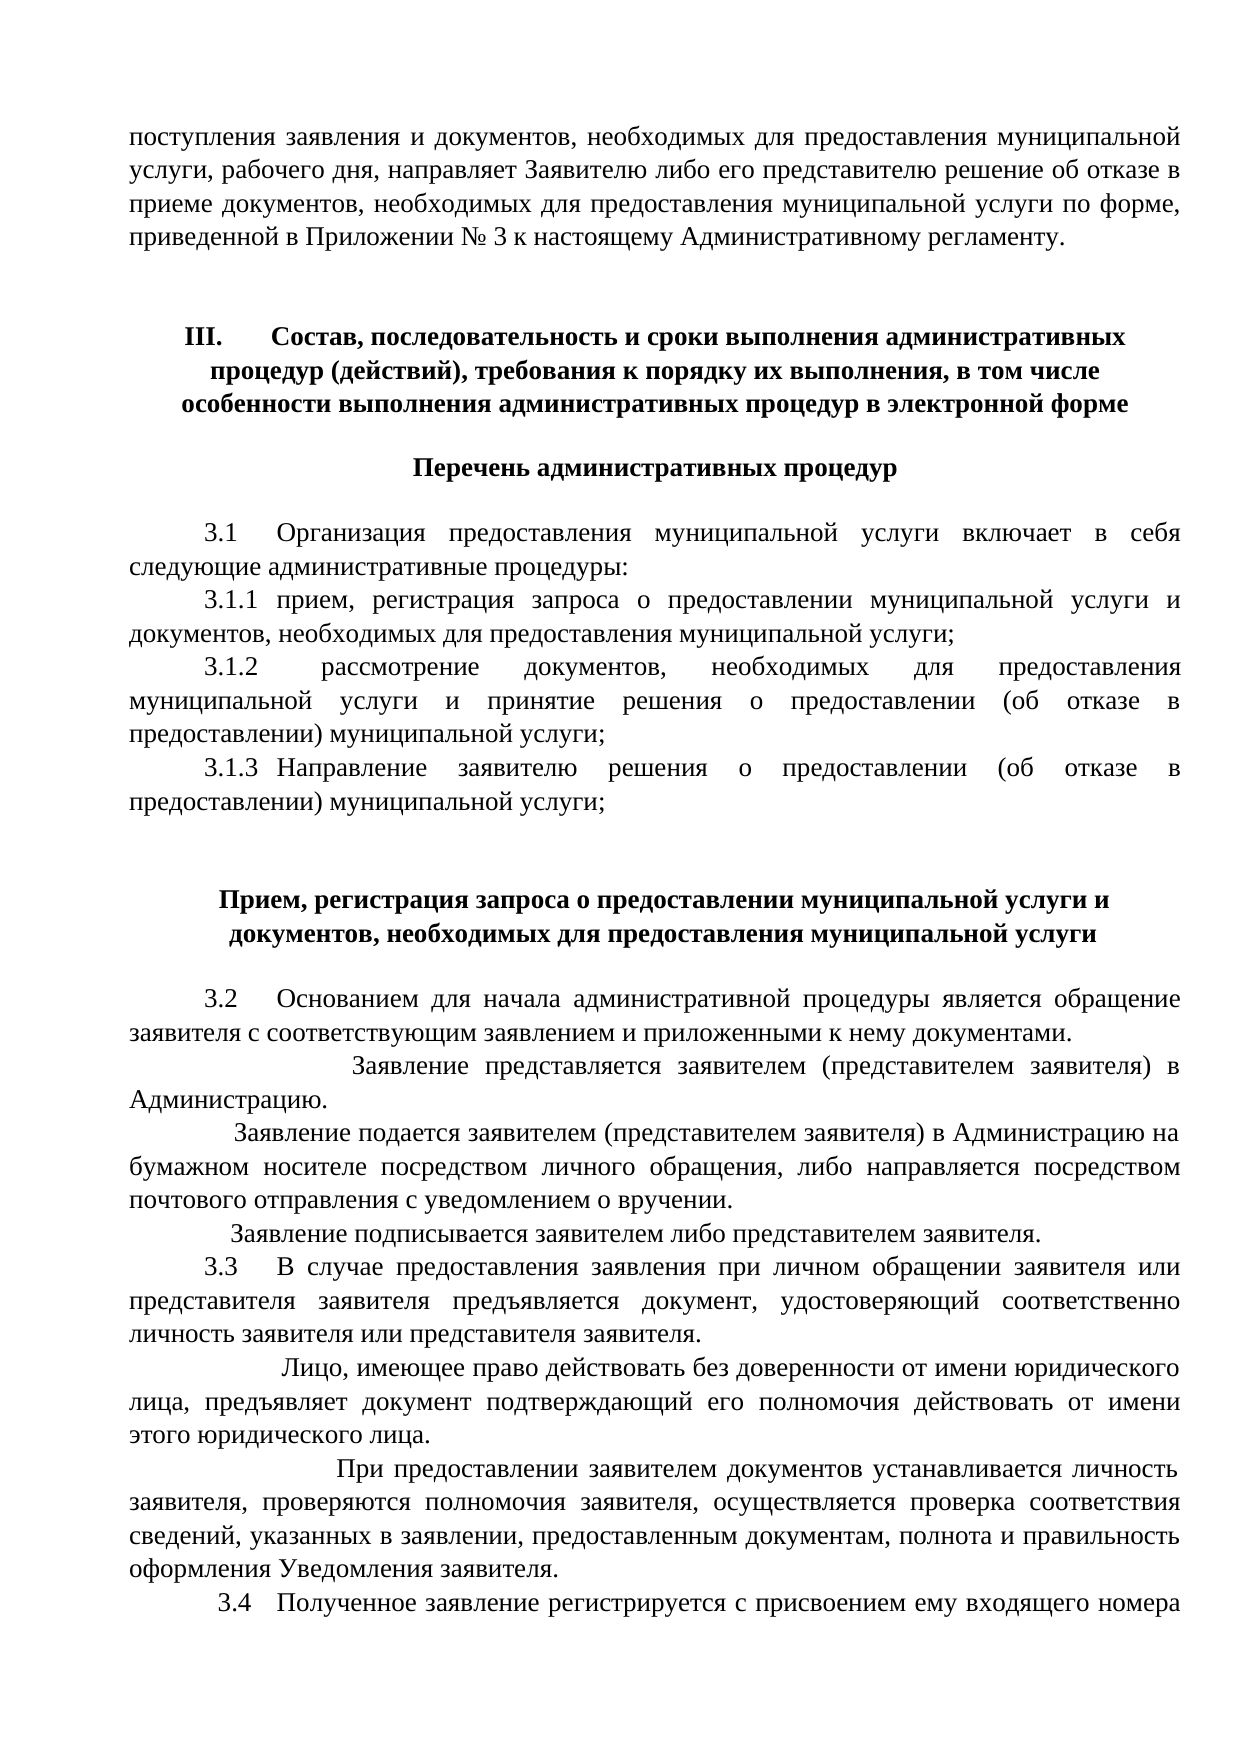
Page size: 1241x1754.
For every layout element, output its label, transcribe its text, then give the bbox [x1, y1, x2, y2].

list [217, 1586, 1182, 1617]
list Направление заявителю решения о предоставлении (об отказе в предоставлении) муниципальной услуги; [129, 751, 1182, 816]
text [129, 120, 1182, 252]
list Организация предоставления муниципальной услуги включает в себя следующие административные процедуры: [129, 516, 1182, 581]
list Основанием для начала административной процедуры является обращение заявителя с соответствующим заявлением и приложенными к нему документами. [129, 982, 1182, 1047]
list В случае предоставления заявления при личном обращении заявителя или представителя заявителя предъявляется документ, удостоверяющий соответственно личность заявителя или представителя заявителя. [129, 1251, 1182, 1349]
list рассмотрение документов, необходимых для предоставления муниципальной услуги и принятие решения о предоставлении (об отказе в предоставлении) муниципальной услуги; [129, 650, 1182, 749]
text Заявление подается заявителем (представителем заявителя) в Администрацию на бумажном носителе посредством личного обращения, либо направляется посредством почтового отправления с уведомлением о вручении. [129, 1116, 1182, 1214]
list прием, регистрация запроса о предоставлении муниципальной услуги и документов, необходимых для предоставления муниципальной услуги; [129, 583, 1182, 648]
text Перечень административных процедур [129, 451, 1182, 483]
text Заявление подписывается заявителем либо представителем заявителя. [129, 1217, 1182, 1248]
text При предоставлении заявителем документов устанавливается личность заявителя, проверяются полномочия заявителя, осуществляется проверка соответствия сведений, указанных в заявлении, предоставленным документам, полнота и правильность оформления Уведомления заявителя. [129, 1452, 1182, 1583]
list Состав, последовательность и сроки выполнения административных процедур (действий), требования к порядку их выполнения, в том числе особенности выполнения административных процедур в электронной форме [129, 321, 1182, 418]
text Прием, регистрация запроса о предоставлении муниципальной услуги и документов, необходимых для предоставления муниципальной услуги [218, 883, 1182, 948]
text Заявление представляется заявителем (представителем заявителя) в Администрацию. [129, 1049, 1182, 1114]
text Лицо, имеющее право действовать без доверенности от имени юридического лица, предъявляет документ подтверждающий его полномочия действовать от имени этого юридического лица. [129, 1351, 1182, 1449]
